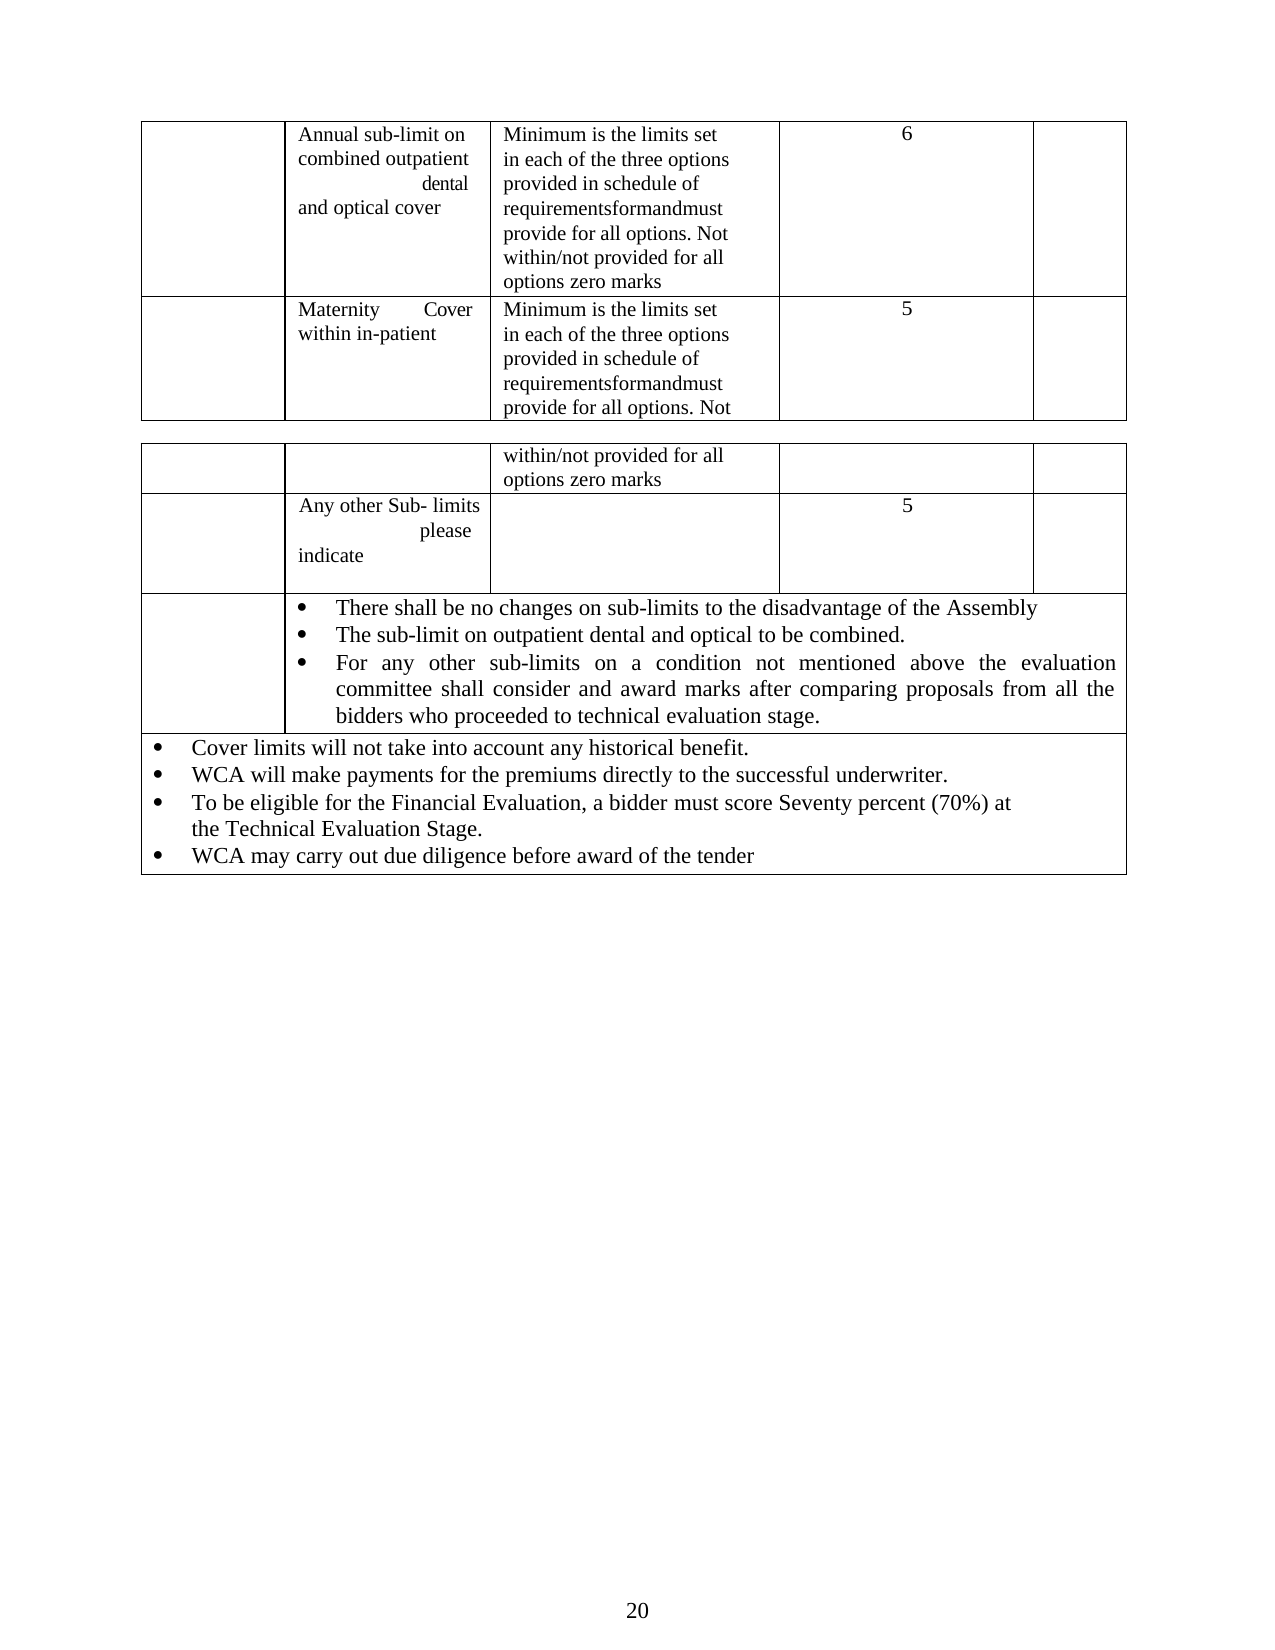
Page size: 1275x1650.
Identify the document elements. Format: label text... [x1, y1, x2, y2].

table_cell Minimum is the limits set in each of the three options provided in schedule of requirementsformandmust provide for all options. Not [491, 297, 779, 420]
table_header [780, 444, 1033, 493]
table_cell 5 [780, 494, 1033, 592]
table_header [142, 444, 284, 493]
table_cell [142, 594, 284, 733]
table_header Annual sub-limit on combined outpatient dental and optical cover [286, 122, 490, 296]
table_header Minimum is the limits set in each of the three options provided in schedule of requirementsformandmust provide for all options. Not within/not provided for all options zero marks [491, 122, 779, 296]
table_cell Maternity Cover within in-patient [286, 297, 490, 420]
table_header [142, 122, 284, 296]
table_cell Cover limits will not take into account any historical benefit. WCA will make payments for the premiums directly to the successful underwriter. To be eligible for the Financial Evaluation, a bidder must score Seventy percent (70%) at the Technical Evaluation Stage. WCA may carry out due diligence before award of the tender [142, 734, 1126, 874]
table_header within/not provided for all options zero marks [491, 444, 779, 493]
table_cell [142, 494, 284, 592]
table_cell There shall be no changes on sub-limits to the disadvantage of the Assembly The sub-limit on outpatient dental and optical to be combined. For any other sub-limits on a condition not mentioned above the evaluation committee shall consider and award marks after comparing proposals from all the bidders who proceeded to technical evaluation stage. [286, 594, 1126, 733]
table_header [286, 444, 490, 493]
table_cell [1034, 297, 1126, 420]
table_cell [1034, 494, 1126, 592]
table_cell [491, 494, 779, 592]
table_cell [142, 297, 284, 420]
table_cell Any other Sub- limits please indicate [286, 494, 490, 592]
table_header [1034, 444, 1126, 493]
table_header [1034, 122, 1126, 296]
table_cell 5 [780, 297, 1033, 420]
table_header 6 [780, 122, 1033, 296]
